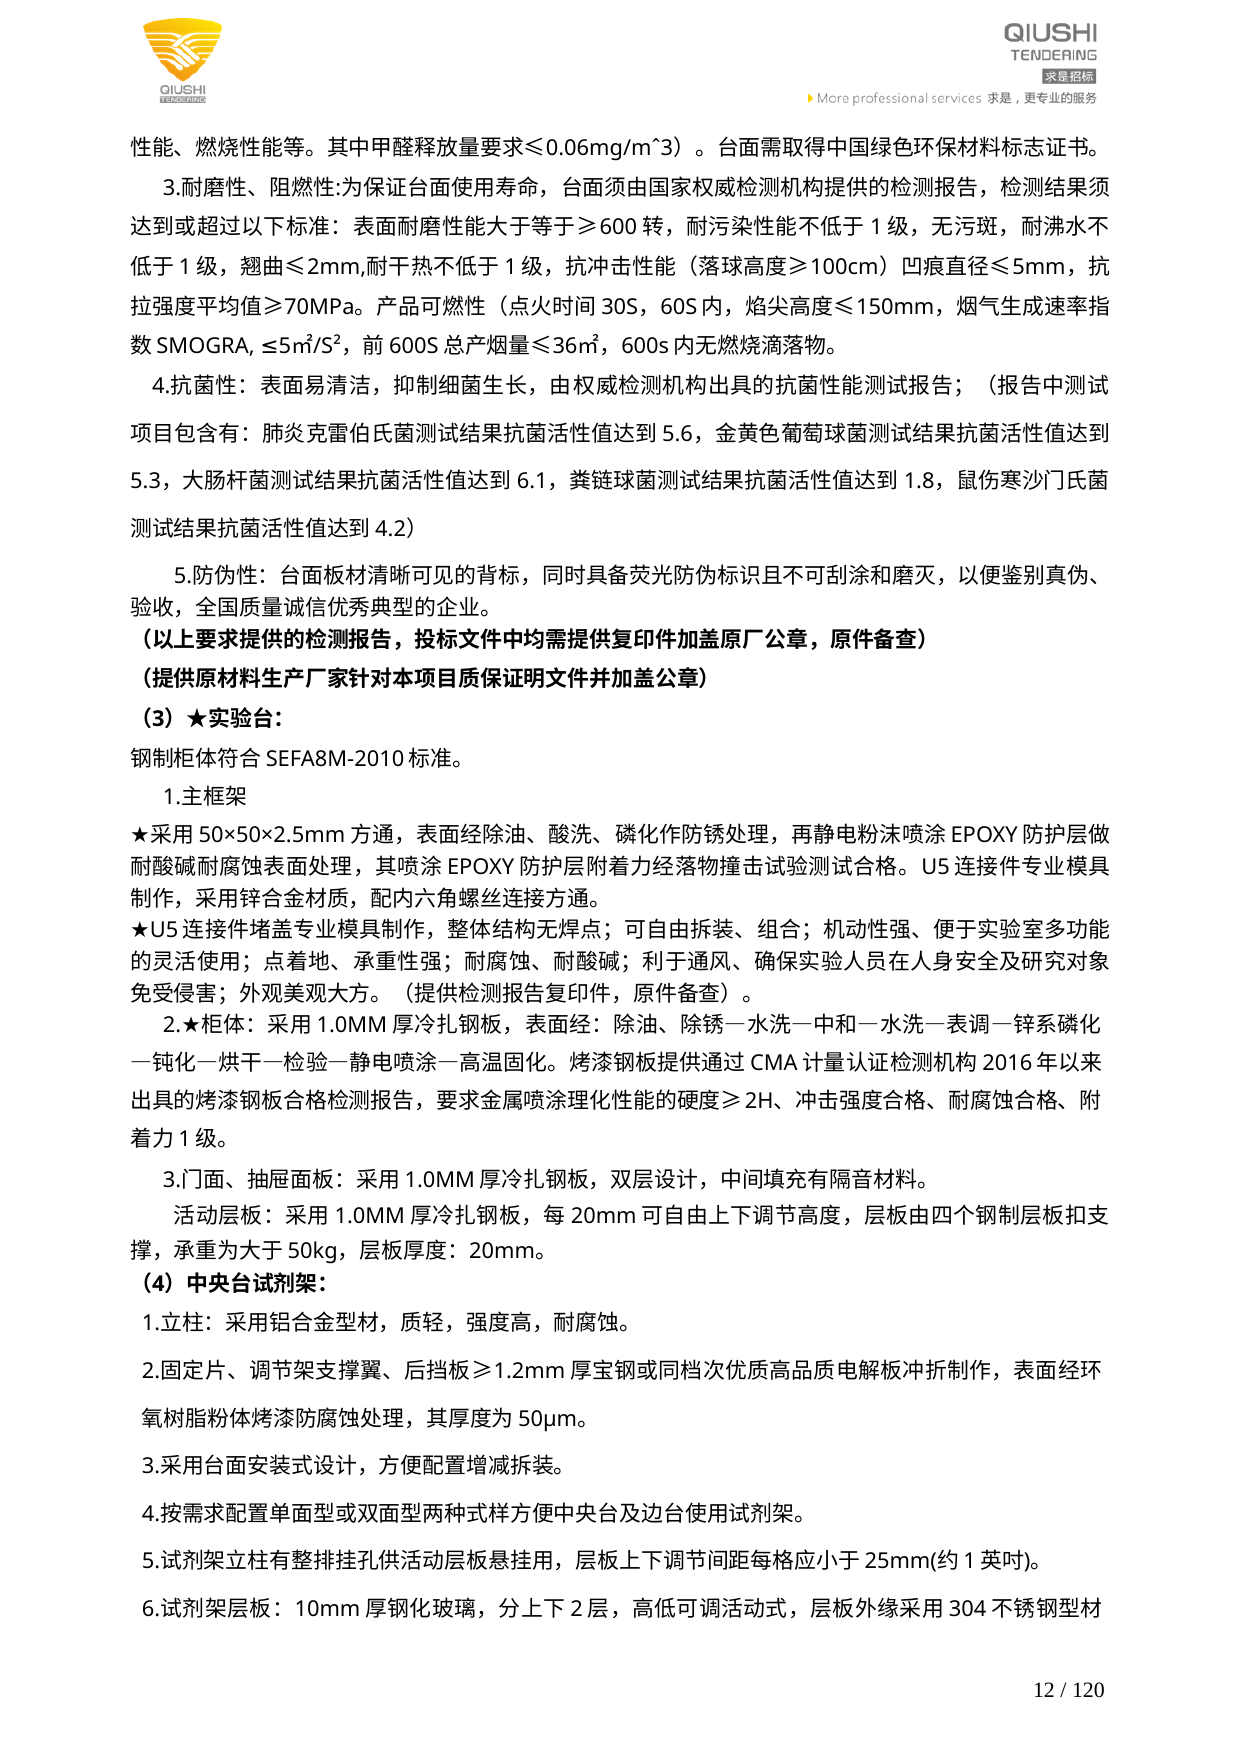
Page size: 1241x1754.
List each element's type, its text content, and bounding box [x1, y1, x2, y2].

text 4.抗菌性：表面易清洁，抑制细菌生长，由权威检测机构出具的抗菌性能测试报告；（报告中测试项目包含有：肺炎克雷伯氏菌测试结果抗菌活性值达到5.6，金黄色葡萄球菌测试结果抗菌活性值达到5.3，大肠杆菌测试结果抗菌活性值达到6.1，粪链球菌测试结果抗菌活性值达到1.8，鼠伤寒沙门氏菌测试结果抗菌活性值达到4.2） [130, 368, 1110, 543]
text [130, 130, 1110, 162]
text 4.按需求配置单面型或双面型两种式样方便中央台及边台使用试剂架。 [142, 1496, 1102, 1528]
text （提供原材料生产厂家针对本项目质保证明文件并加盖公章） [130, 661, 1110, 693]
text 2.固定片、调节架支撑翼、后挡板≥1.2mm厚宝钢或同档次优质高品质电解板冲折制作，表面经环氧树脂粉体烤漆防腐蚀处理，其厚度为50μm。 [142, 1353, 1102, 1432]
text （4）中央台试剂架： [130, 1266, 1110, 1297]
text （3）★实验台： [130, 701, 1110, 733]
text 3.采用台面安装式设计，方便配置增减拆装。 [142, 1448, 1102, 1480]
text 3.耐磨性、阻燃性:为保证台面使用寿命，台面须由国家权威检测机构提供的检测报告，检测结果须达到或超过以下标准：表面耐磨性能大于等于≥600转，耐污染性能不低于1级，无污斑，耐沸水不低于1级，翘曲≤2mm,耐干热不低于1级，抗冲击性能（落球高度≥100cm）凹痕直径≤5mm，抗拉强度平均值≥70MPa。产品可燃性（点火时间30S，60S内，焰尖高度≤150mm，烟气生成速率指数SMOGRA, ≤5㎡/S²，前600S总产烟量≤36㎡，600s内无燃烧滴落物。 [130, 169, 1110, 360]
text 1.立柱：采用铝合金型材，质轻，强度高，耐腐蚀。 [142, 1305, 1102, 1337]
text 3.门面、抽屉面板：采用1.0MM厚冷扎钢板，双层设计，中间填充有隔音材料。 [130, 1159, 1110, 1195]
text 活动层板：采用1.0MM厚冷扎钢板，每20mm可自由上下调节高度，层板由四个钢制层板扣支撑，承重为大于50kg，层板厚度：20mm。 [130, 1195, 1110, 1266]
text 5.试剂架立柱有整排挂孔供活动层板悬挂用，层板上下调节间距每格应小于25mm(约1英吋)。 [142, 1543, 1102, 1575]
text ★U5连接件堵盖专业模具制作，整体结构无焊点；可自由拆装、组合；机动性强、便于实验室多功能的灵活使用；点着地、承重性强；耐腐蚀、耐酸碱；利于通风、确保实验人员在人身安全及研究对象免受侵害；外观美观大方。（提供检测报告复印件，原件备查）。 [130, 912, 1110, 1007]
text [142, 1591, 1102, 1623]
text （以上要求提供的检测报告，投标文件中均需提供复印件加盖原厂公章，原件备查） [130, 622, 1110, 653]
text 2.★柜体：采用1.0MM厚冷扎钢板，表面经：除油、除锈—水洗—中和—水洗—表调—锌系磷化—钝化—烘干—检验—静电喷涂—高温固化。烤漆钢板提供通过CMA计量认证检测机构2016年以来出具的烤漆钢板合格检测报告，要求金属喷涂理化性能的硬度≥2H、冲击强度合格、耐腐蚀合格、附着力1级。 [130, 1007, 1102, 1153]
text 1.主框架 [130, 779, 1102, 811]
text ★采用50×50×2.5mm方通，表面经除油、酸洗、磷化作防锈处理，再静电粉沫喷涂EPOXY防护层做耐酸碱耐腐蚀表面处理，其喷涂EPOXY防护层附着力经落物撞击试验测试合格。U5连接件专业模具制作，采用锌合金材质，配内六角螺丝连接方通。 [130, 817, 1110, 912]
text 钢制柜体符合SEFA8M-2010标准。 [130, 741, 1102, 772]
picture [129, 3, 1112, 117]
text 5.防伪性：台面板材清晰可见的背标，同时具备荧光防伪标识且不可刮涂和磨灭，以便鉴别真伪、验收，全国质量诚信优秀典型的企业。 [130, 558, 1110, 622]
